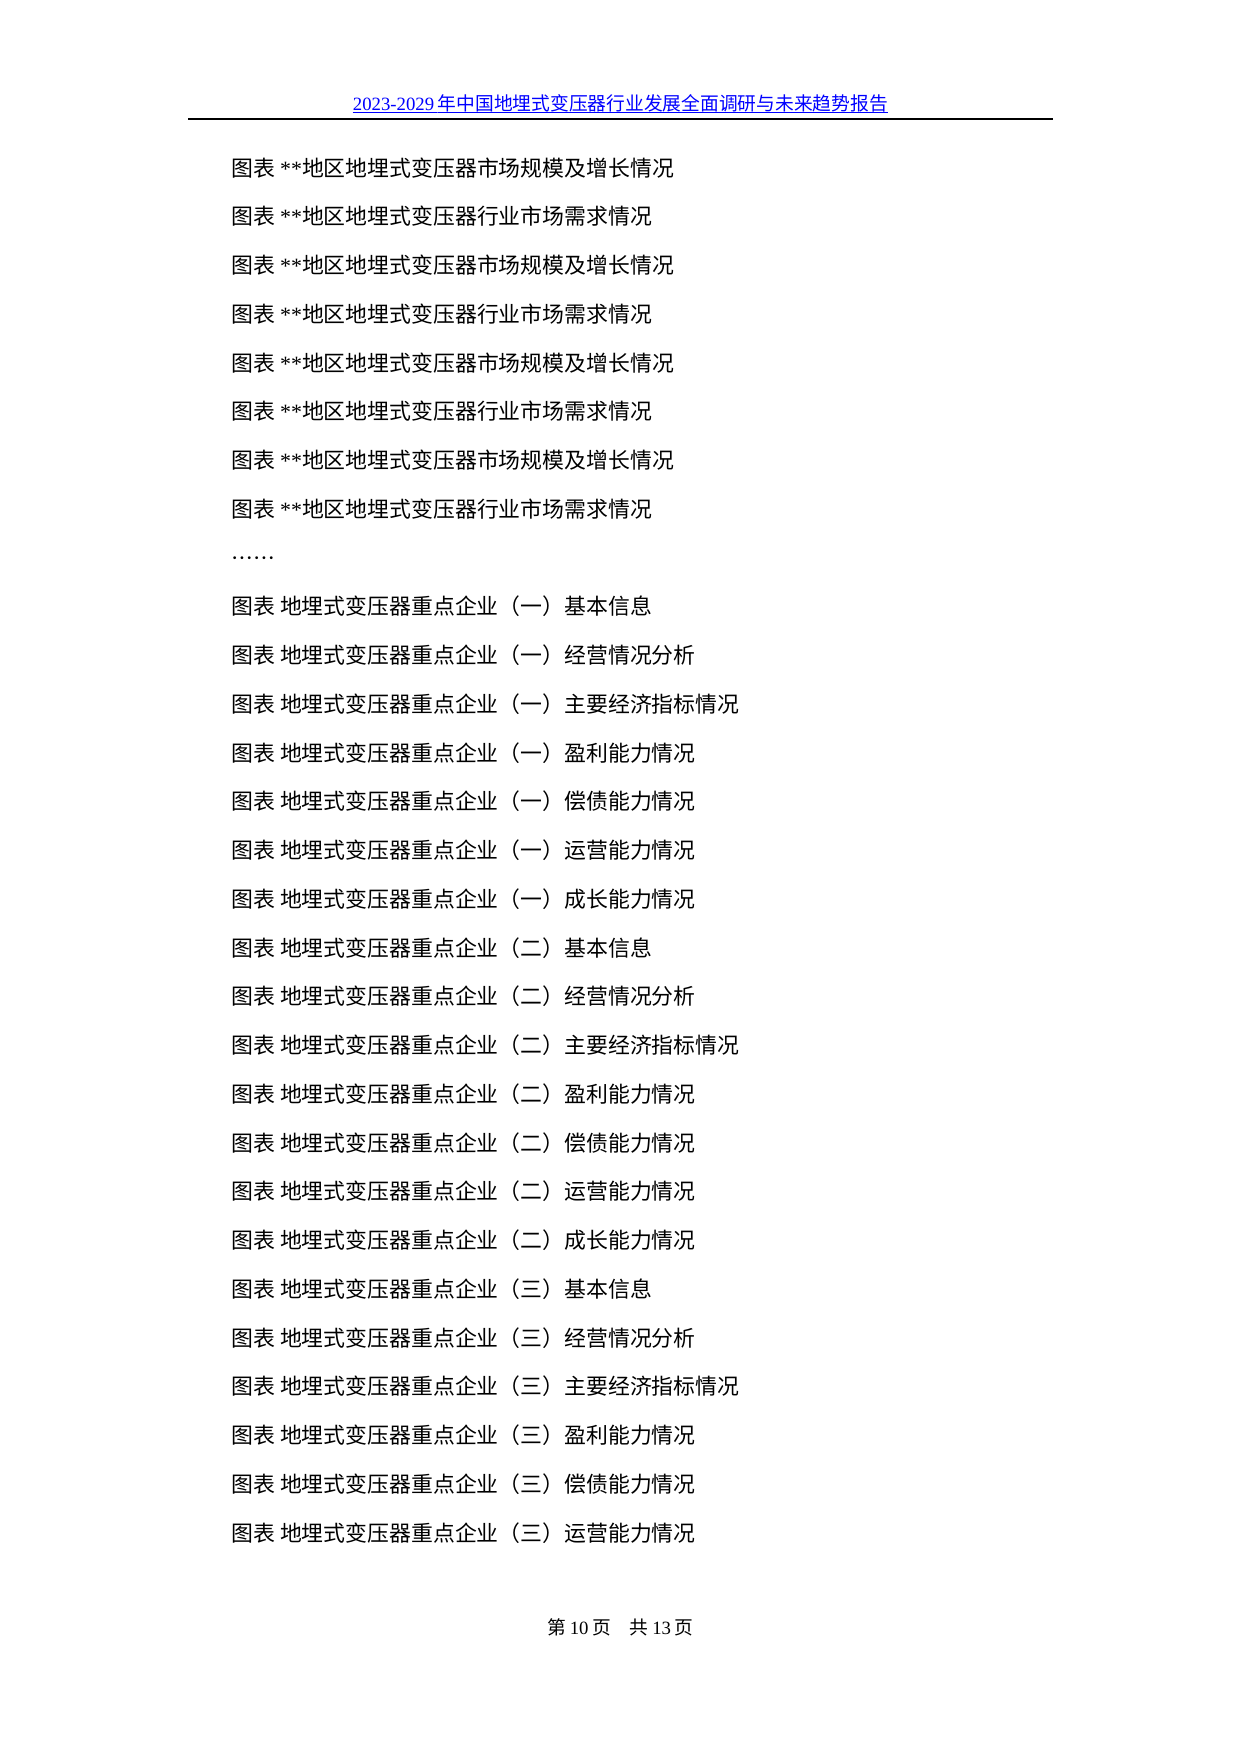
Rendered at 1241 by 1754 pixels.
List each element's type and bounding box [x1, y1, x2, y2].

text [187, 150, 1053, 1548]
